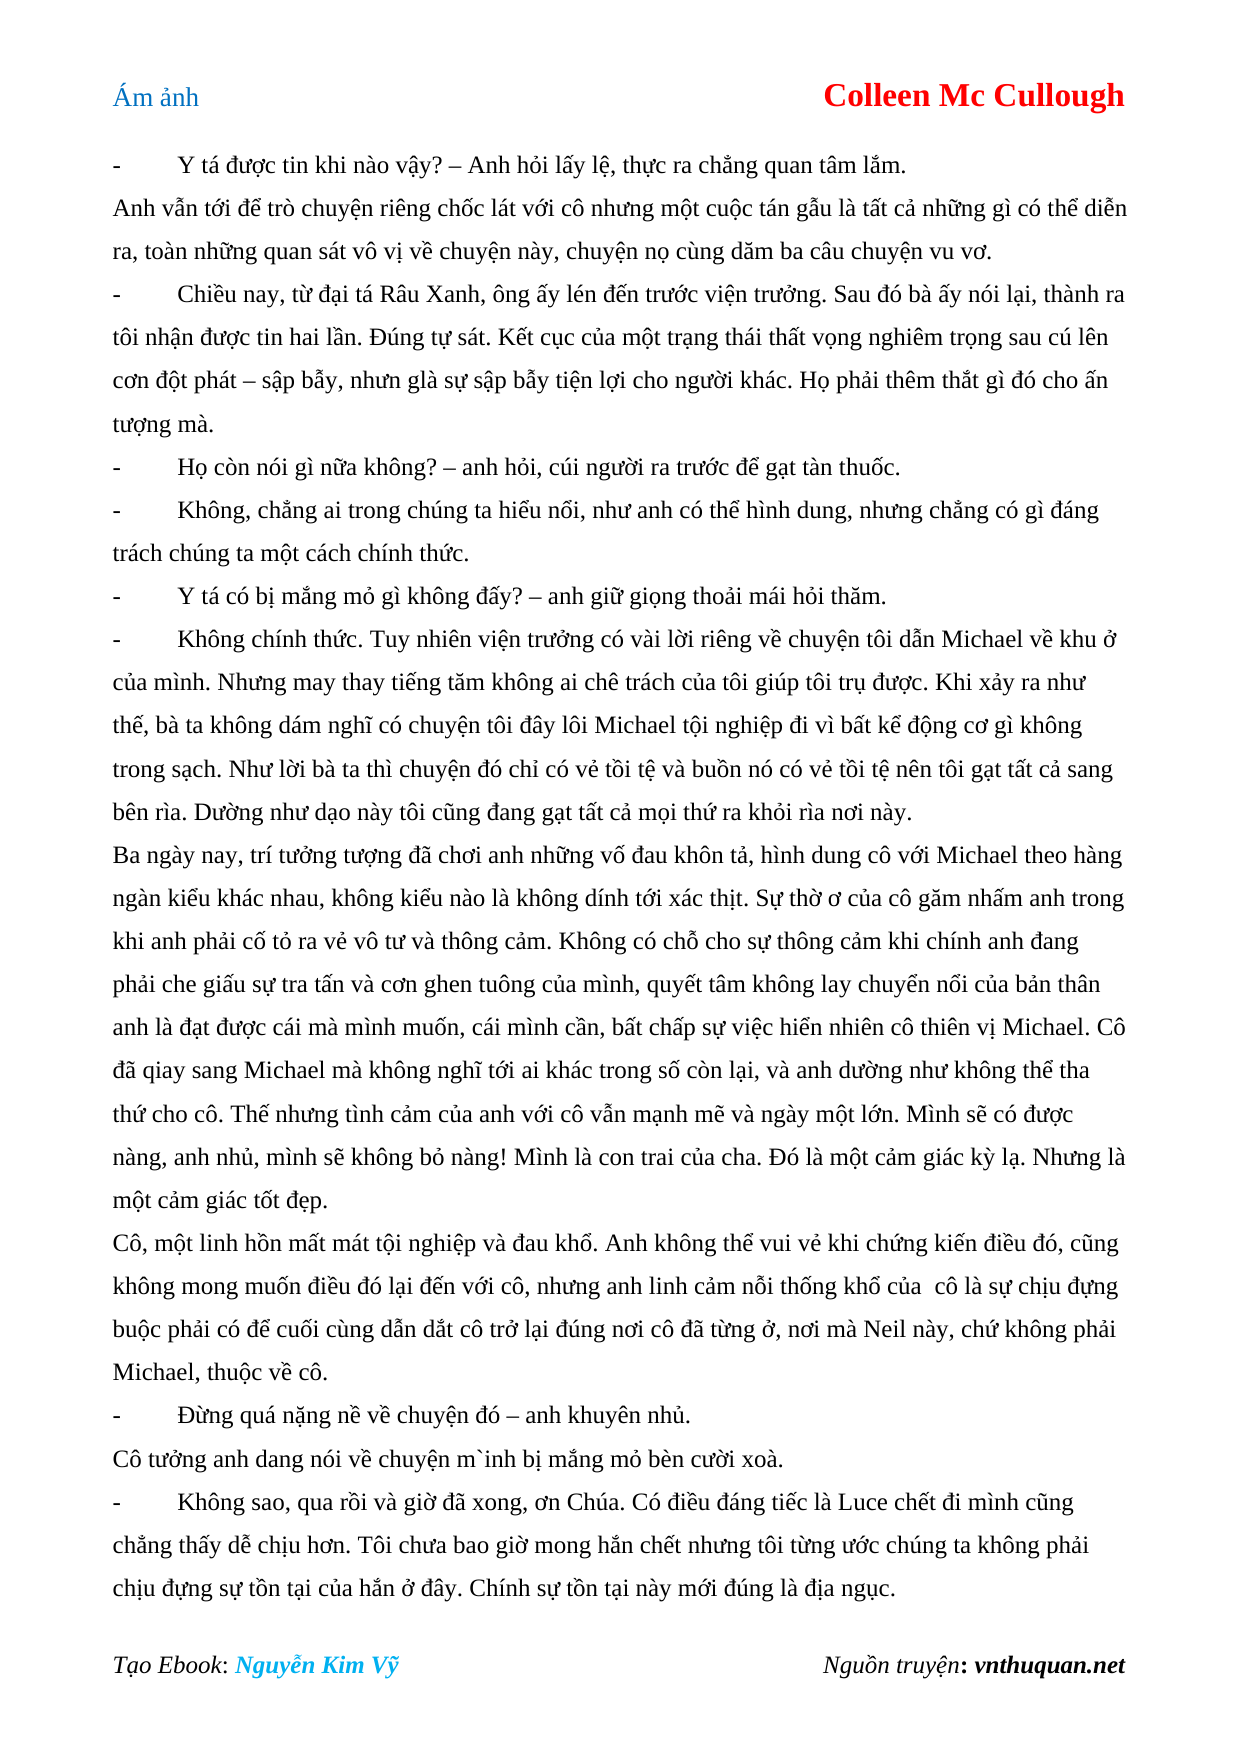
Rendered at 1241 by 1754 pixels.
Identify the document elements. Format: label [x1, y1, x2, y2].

text [112, 150, 1128, 1602]
